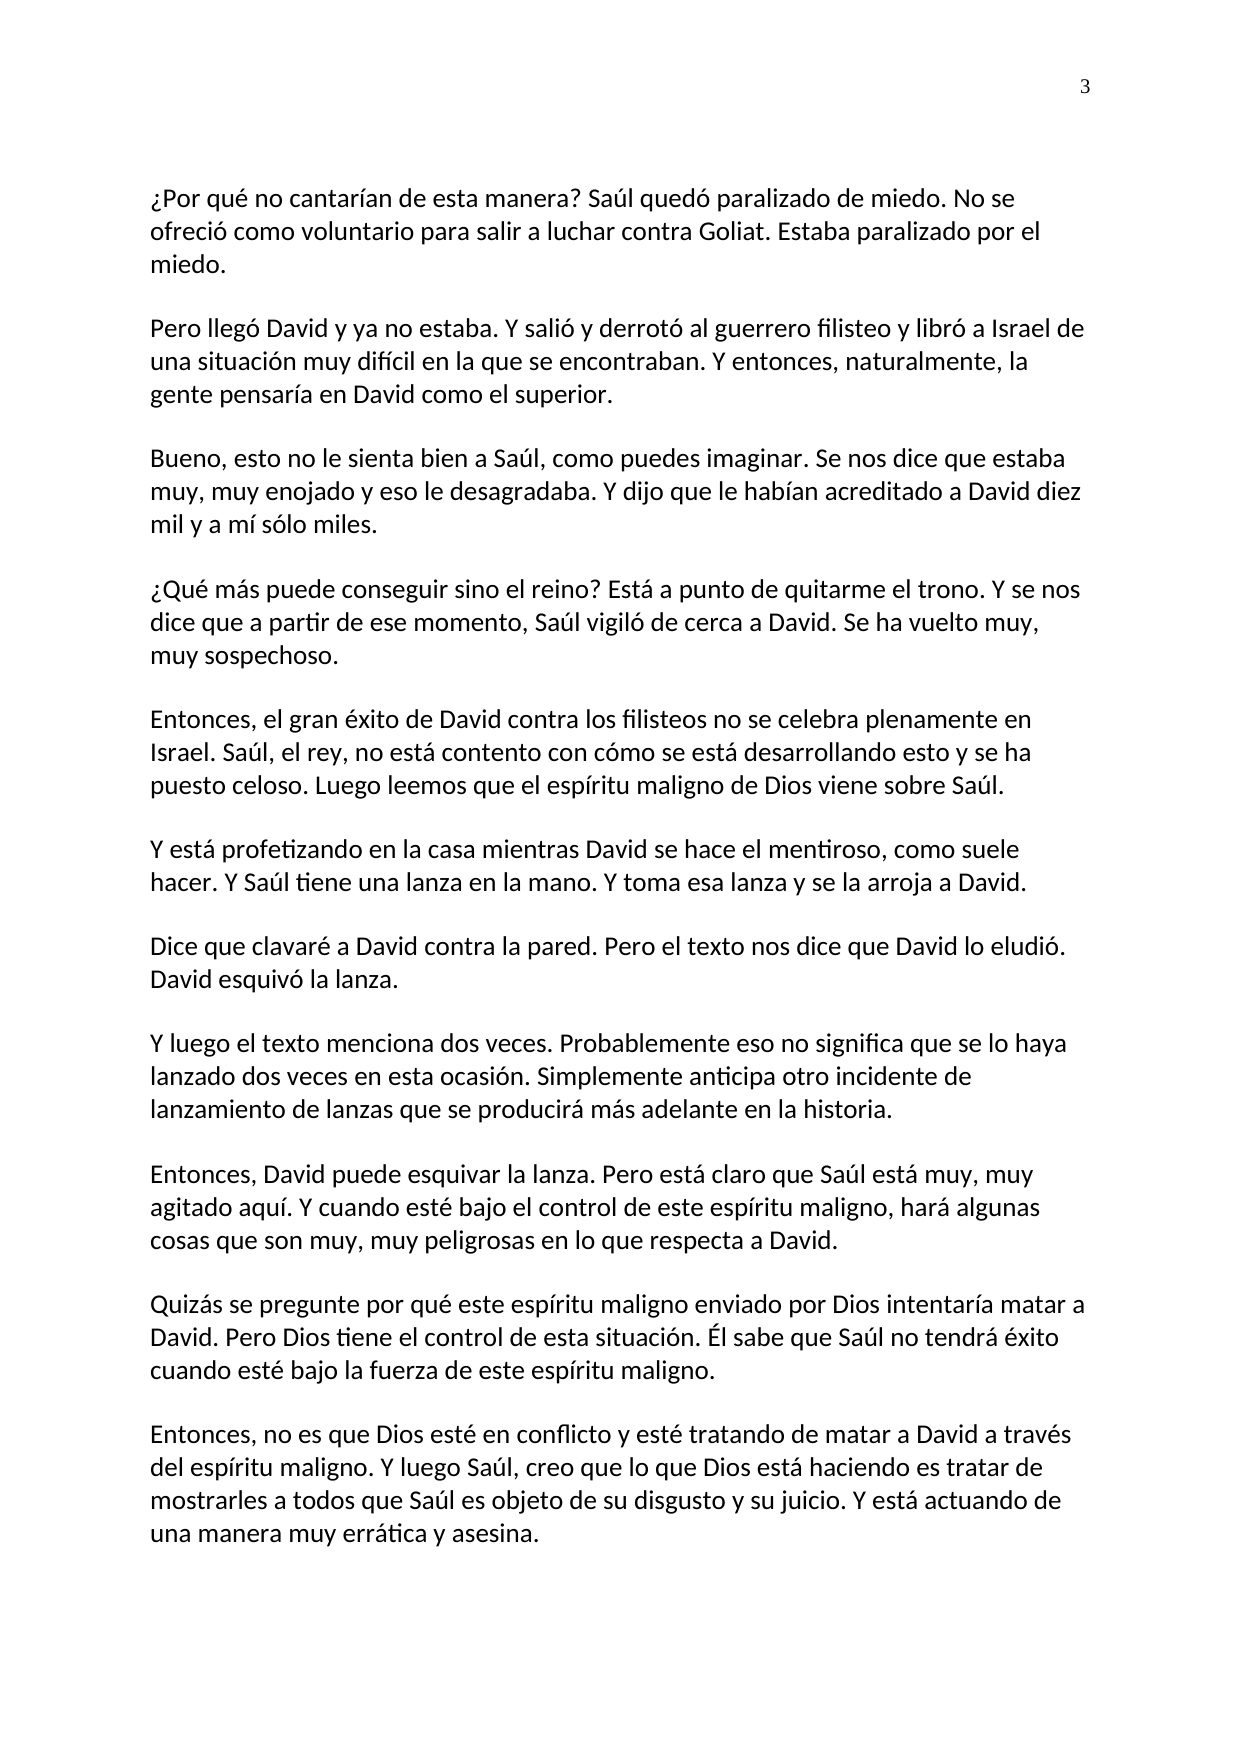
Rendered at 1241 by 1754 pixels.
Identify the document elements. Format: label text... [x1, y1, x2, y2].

text Quizás se pregunte por qué este espíritu maligno enviado por Dios intentaría matar a David. Pero Dios tiene el control de esta situación. Él sabe que Saúl no tendrá éxito cuando esté bajo la fuerza de este espíritu maligno. [150, 1287, 1090, 1386]
text Bueno, esto no le sienta bien a Saúl, como puedes imaginar. Se nos dice que estaba muy, muy enojado y eso le desagradaba. Y dijo que le habían acreditado a David diez mil y a mí sólo miles. [150, 442, 1090, 541]
text Entonces, David puede esquivar la lanza. Pero está claro que Saúl está muy, muy agitado aquí. Y cuando esté bajo el control de este espíritu maligno, hará algunas cosas que son muy, muy peligrosas en lo que respecta a David. [150, 1157, 1090, 1256]
text Y está profetizando en la casa mientras David se hace el mentiroso, como suele hacer. Y Saúl tiene una lanza en la mano. Y toma esa lanza y se la arroja a David. [150, 832, 1090, 898]
text Dice que clavaré a David contra la pared. Pero el texto nos dice que David lo eludió. David esquivó la lanza. [150, 929, 1090, 995]
text Y luego el texto menciona dos veces. Probablemente eso no significa que se lo haya lanzado dos veces en esta ocasión. Simplemente anticipa otro incidente de lanzamiento de lanzas que se producirá más adelante en la historia. [150, 1027, 1090, 1126]
text Pero llegó David y ya no estaba. Y salió y derrotó al guerrero filisteo y libró a Israel de una situación muy difícil en la que se encontraban. Y entonces, naturalmente, la gente pensaría en David como el superior. [150, 311, 1090, 410]
text ¿Por qué no cantarían de esta manera? Saúl quedó paralizado de miedo. No se ofreció como voluntario para salir a luchar contra Goliat. Estaba paralizado por el miedo. [150, 181, 1090, 280]
text Entonces, el gran éxito de David contra los filisteos no se celebra plenamente en Israel. Saúl, el rey, no está contento con cómo se está desarrollando esto y se ha puesto celoso. Luego leemos que el espíritu maligno de Dios viene sobre Saúl. [150, 702, 1090, 801]
text ¿Qué más puede conseguir sino el reino? Está a punto de quitarme el trono. Y se nos dice que a partir de ese momento, Saúl vigiló de cerca a David. Se ha vuelto muy, muy sospechoso. [150, 572, 1090, 671]
text Entonces, no es que Dios esté en conflicto y esté tratando de matar a David a través del espíritu maligno. Y luego Saúl, creo que lo que Dios está haciendo es tratar de mostrarles a todos que Saúl es objeto de su disgusto y su juicio. Y está actuando de una manera muy errática y asesina. [150, 1417, 1090, 1549]
